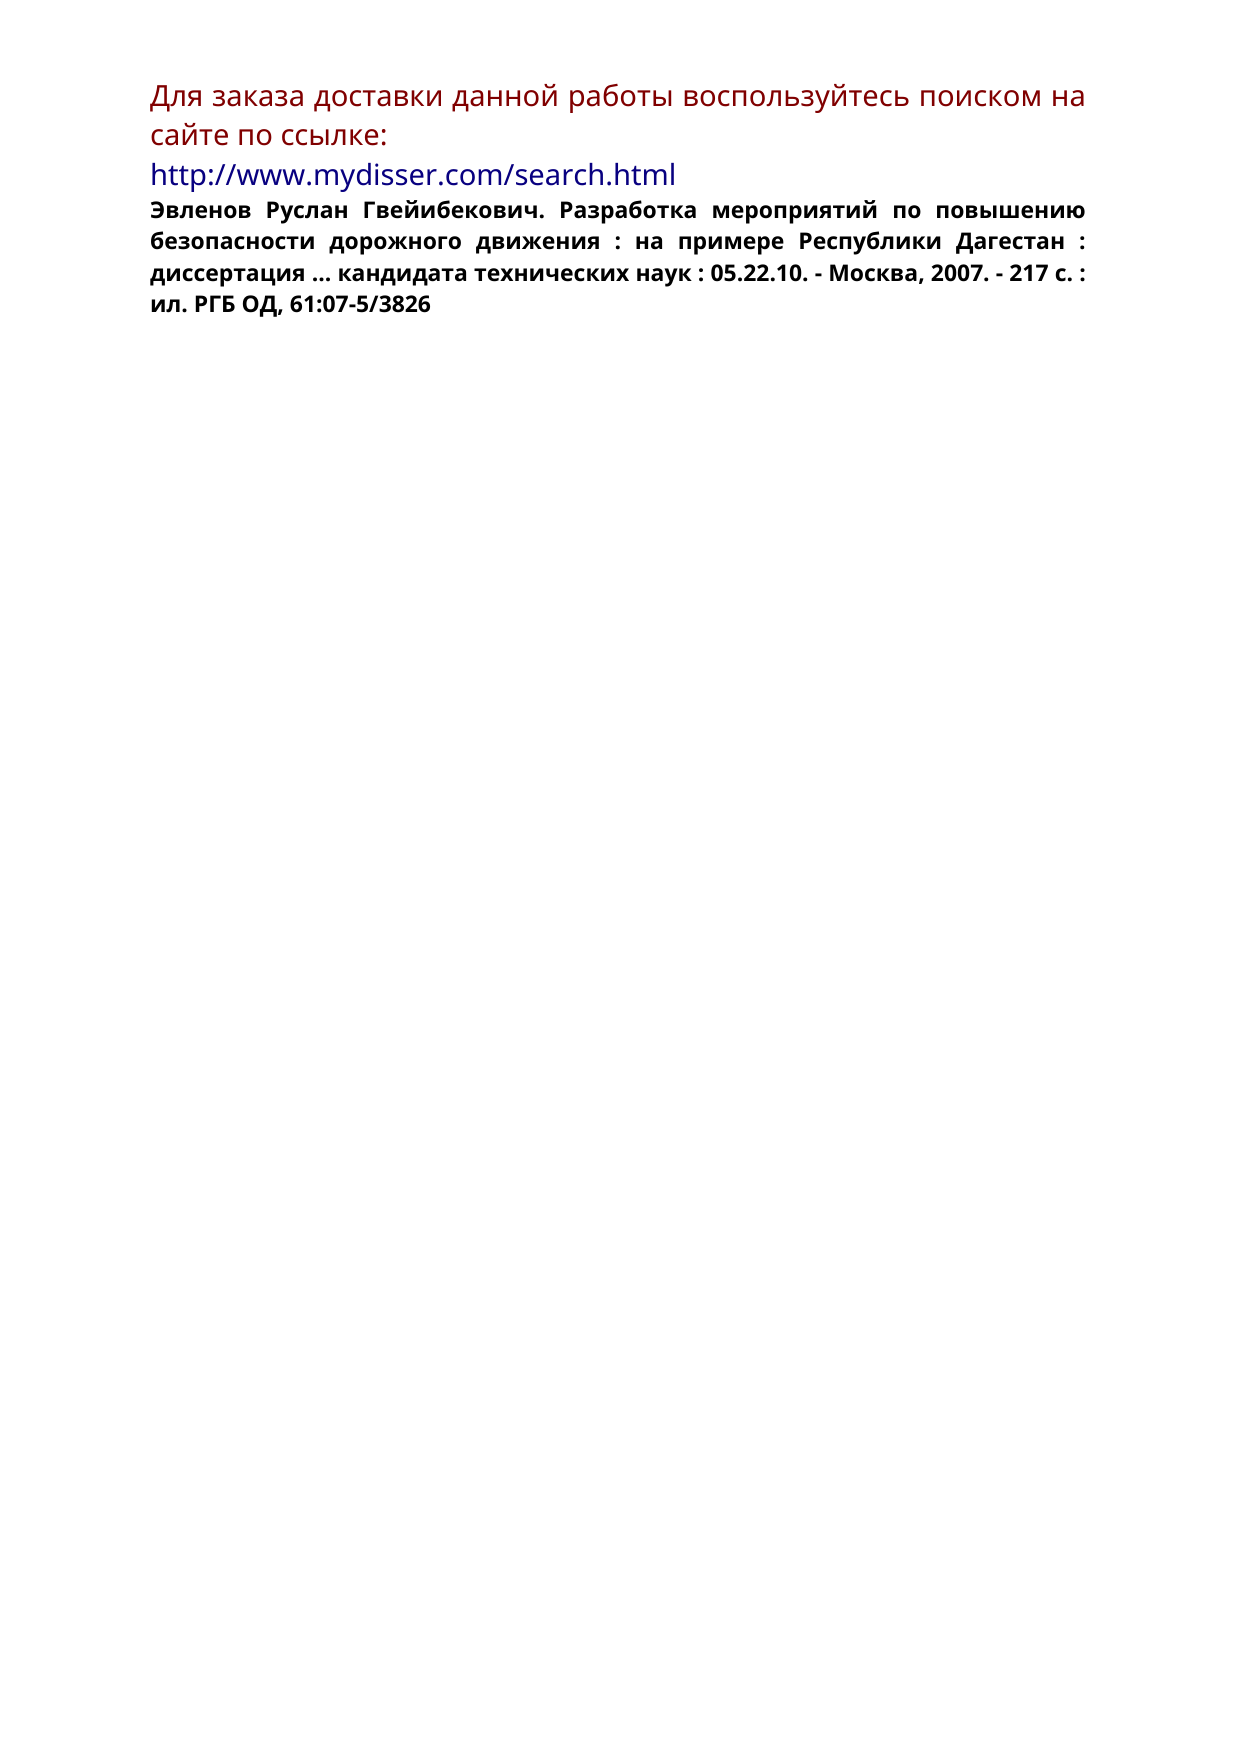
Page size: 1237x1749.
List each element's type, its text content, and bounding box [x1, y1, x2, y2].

text Эвленов Руслан Гвейибекович. Разработка мероприятий по повышению безопасности дорожного движения : на примере Республики Дагестан : диссертация ... кандидата технических наук : 05.22.10. - Москва, 2007. - 217 с. : ил. РГБ ОД, 61:07-5/3826 [150, 194, 1086, 319]
